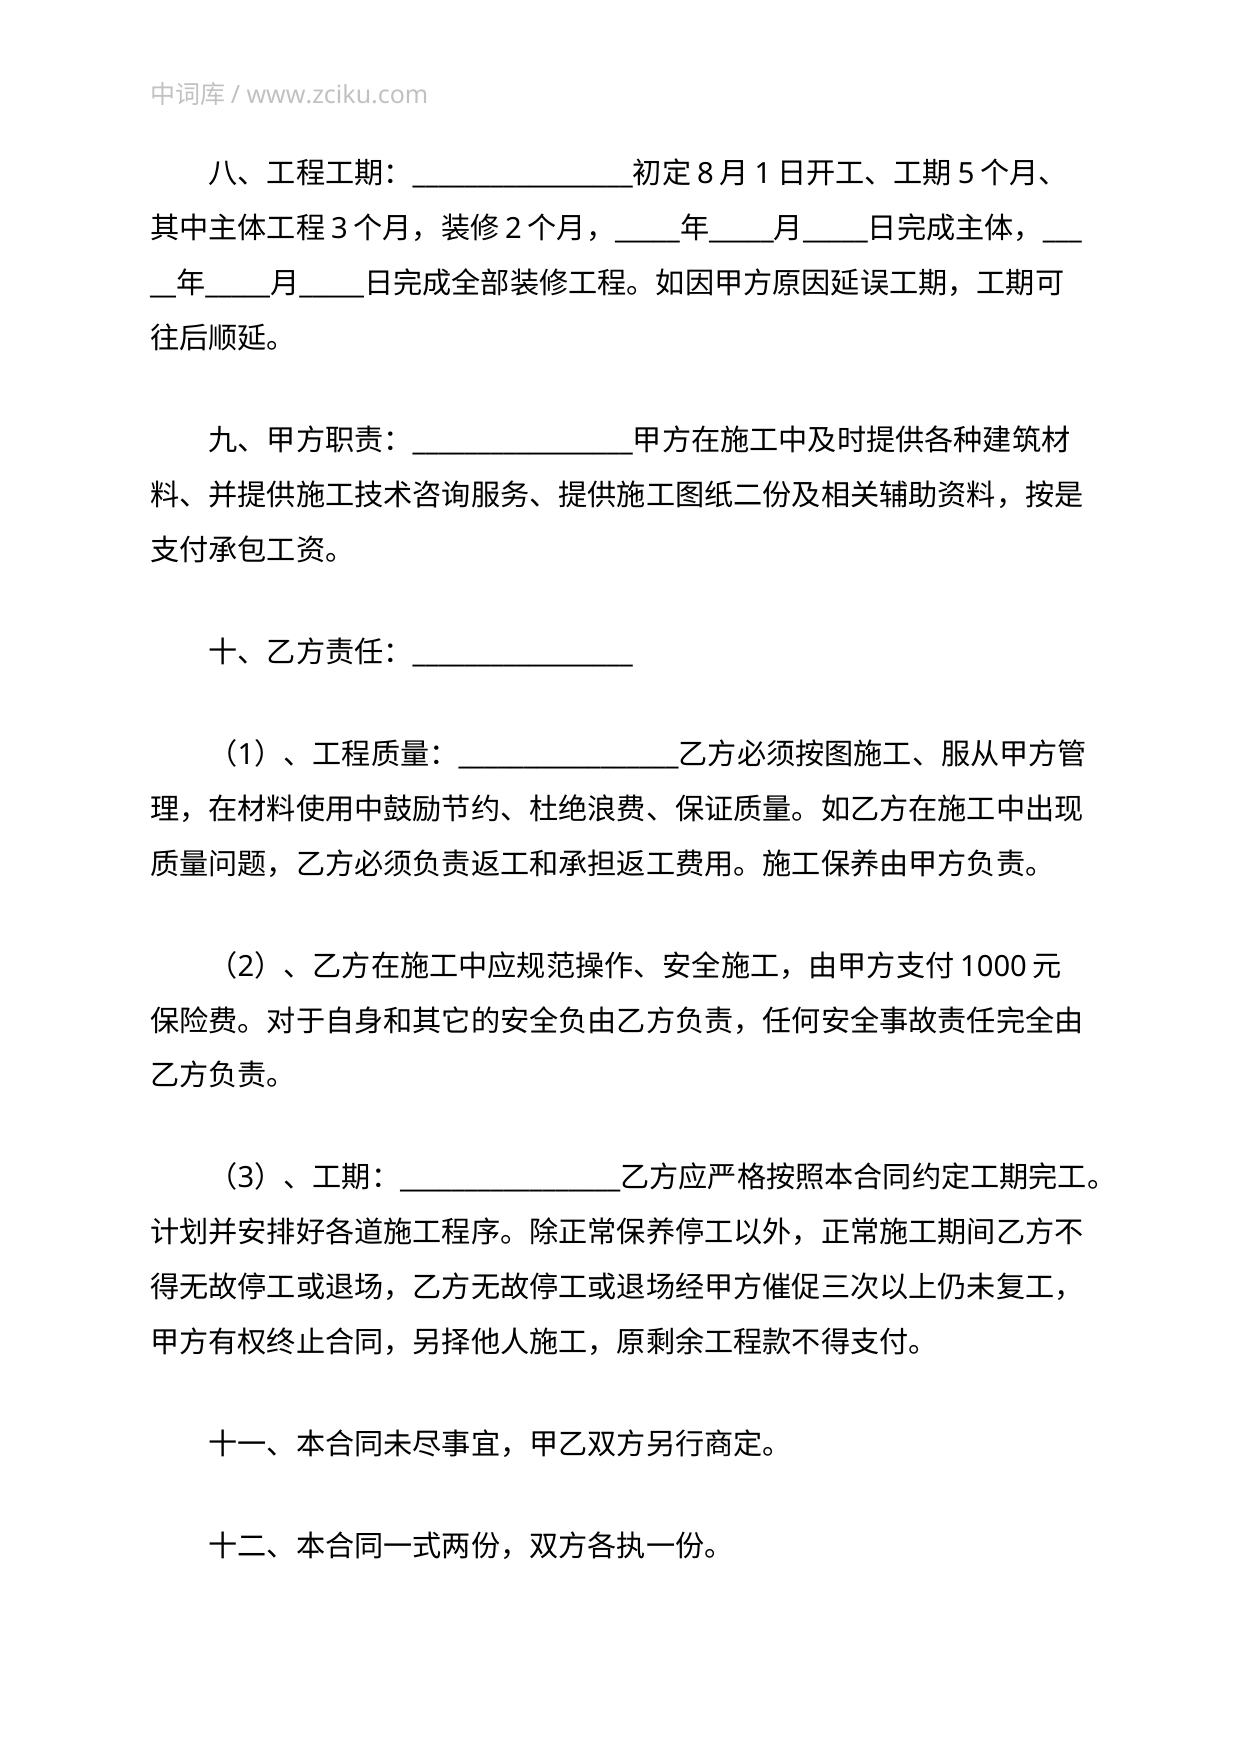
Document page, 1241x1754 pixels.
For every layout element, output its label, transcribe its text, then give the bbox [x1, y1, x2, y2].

text 八、工程工期：_________________初定8月1日开工、工期5个月、其中主体工程3个月，装修2个月，_____年_____月_____日完成主体，_____年_____月_____日完成全部装修工程。如因甲方原因延误工期，工期可往后顺延。 [150, 150, 1090, 357]
text 十二、本合同一式两份，双方各执一份。 [150, 1522, 1090, 1564]
text （1）、工程质量：_________________乙方必须按图施工、服从甲方管理，在材料使用中鼓励节约、杜绝浪费、保证质量。如乙方在施工中出现质量问题，乙方必须负责返工和承担返工费用。施工保养由甲方负责。 [150, 730, 1090, 883]
text （3）、工期：_________________乙方应严格按照本合同约定工期完工。计划并安排好各道施工程序。除正常保养停工以外，正常施工期间乙方不得无故停工或退场，乙方无故停工或退场经甲方催促三次以上仍未复工，甲方有权终止合同，另择他人施工，原剩余工程款不得支付。 [150, 1154, 1090, 1361]
text 十、乙方责任：_________________ [150, 628, 1090, 671]
text （2）、乙方在施工中应规范操作、安全施工，由甲方支付1000元保险费。对于自身和其它的安全负由乙方负责，任何安全事故责任完全由乙方负责。 [150, 942, 1090, 1094]
text 九、甲方职责：_________________甲方在施工中及时提供各种建筑材料、并提供施工技术咨询服务、提供施工图纸二份及相关辅助资料，按是支付承包工资。 [150, 417, 1090, 569]
text 十一、本合同未尽事宜，甲乙双方另行商定。 [150, 1420, 1090, 1463]
